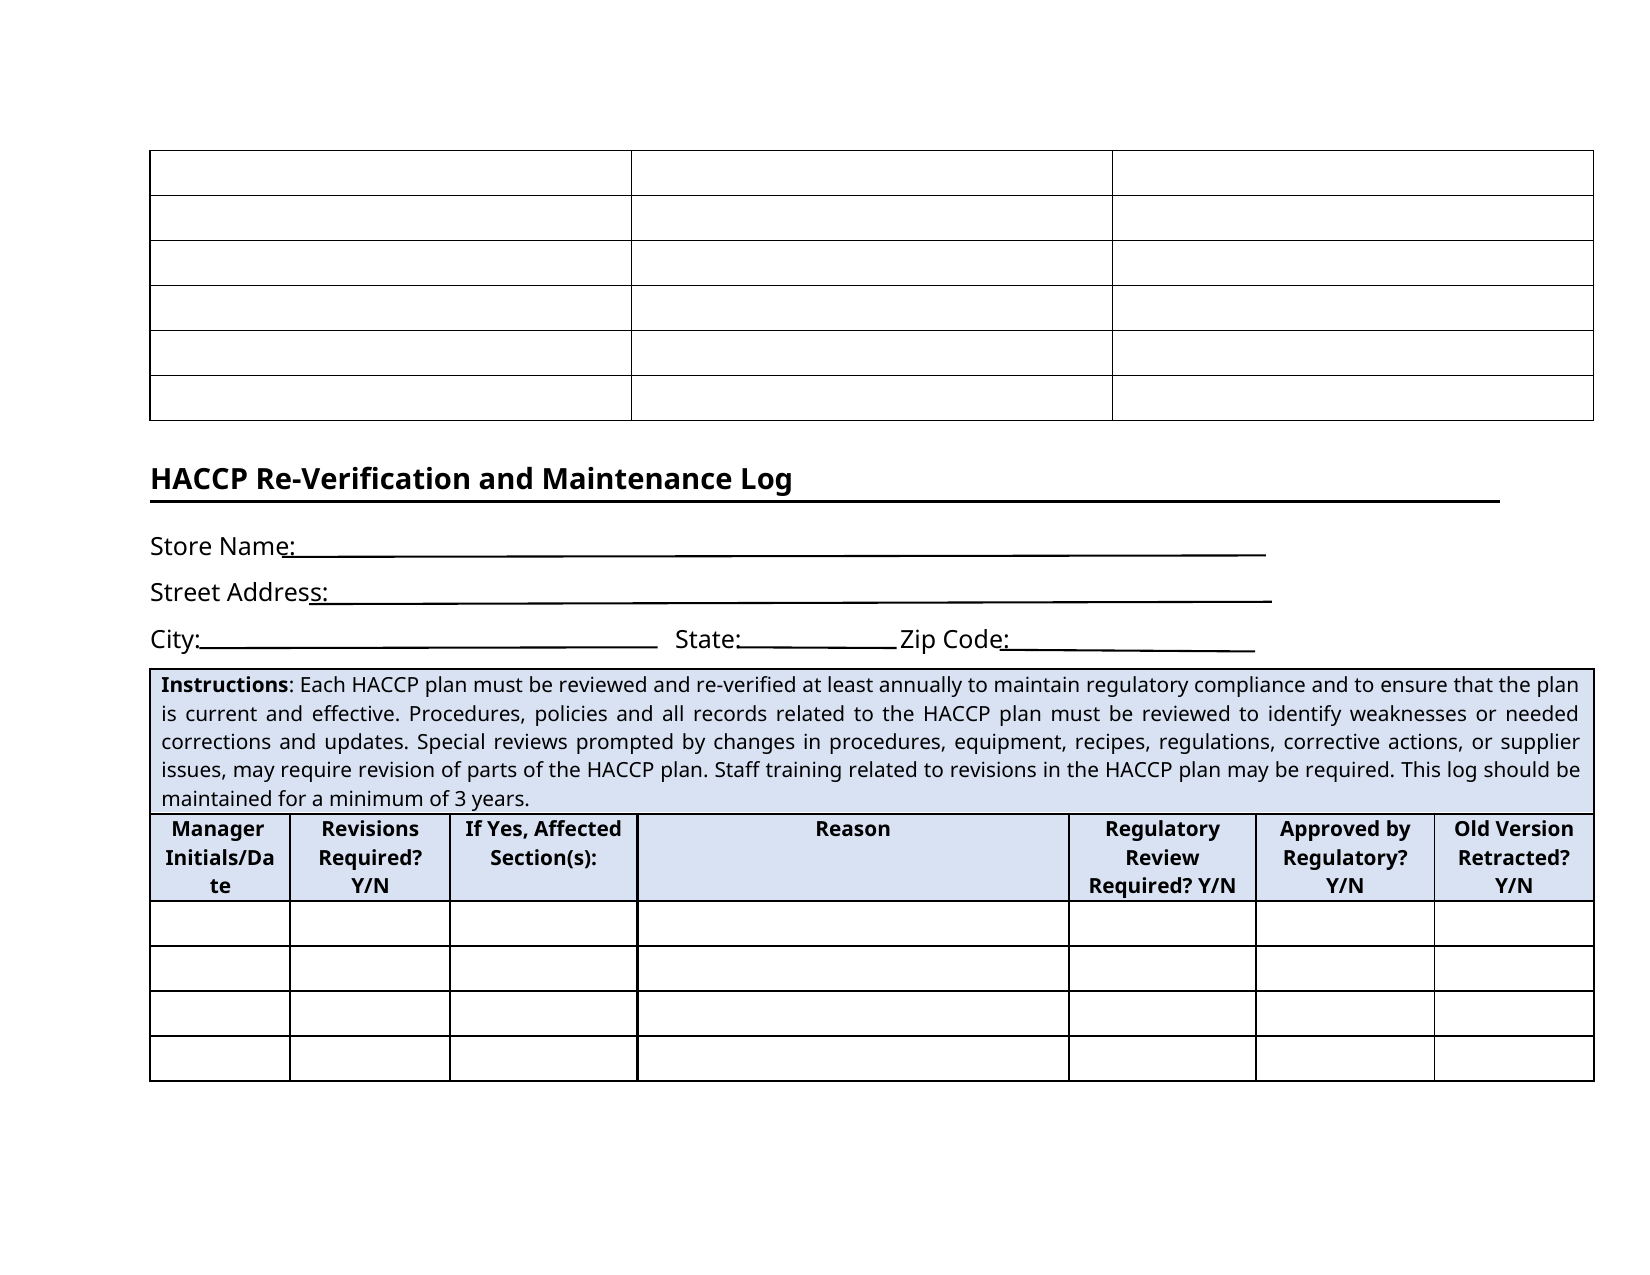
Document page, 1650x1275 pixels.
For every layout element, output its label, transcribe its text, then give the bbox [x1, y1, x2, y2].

table_cell [151, 992, 289, 1035]
table_cell [291, 1037, 449, 1080]
table_header Instructions: Each HACCP plan must be reviewed and re-verified at least annually to maintain regulatory compliance and to ensure that the plan is current and effective. Procedures, policies and all records related to the HACCP plan must be reviewed to identify weaknesses or needed corrections and updates. Special reviews prompted by changes in procedures, equipment, recipes, regulations, corrective actions, or supplier issues, may require revision of parts of the HACCP plan. Staff training related to revisions in the HACCP plan may be required. This log should be maintained for a minimum of 3 years. [151, 670, 1593, 812]
table_cell [1113, 196, 1593, 240]
table_cell [451, 902, 636, 945]
table_cell [632, 241, 1112, 285]
table_cell [632, 286, 1112, 330]
table_cell Old Version Retracted? Y/N [1435, 815, 1593, 900]
table_cell [291, 992, 449, 1035]
table_cell [1113, 286, 1593, 330]
table_cell If Yes, Affected Section(s): [451, 815, 636, 900]
table_cell [151, 1037, 289, 1080]
table_cell [1435, 947, 1593, 990]
table_cell [151, 902, 289, 945]
table_cell [151, 286, 631, 330]
table_cell [632, 196, 1112, 240]
table_cell [632, 151, 1112, 195]
table_cell [1435, 1037, 1593, 1080]
table_cell [151, 241, 631, 285]
table_cell [1070, 902, 1255, 945]
table_cell Reason [639, 815, 1068, 900]
table_cell [151, 331, 631, 375]
table_cell [451, 1037, 636, 1080]
table_cell [1113, 241, 1593, 285]
table_cell [1257, 902, 1434, 945]
table_cell [451, 992, 636, 1035]
table_cell [632, 376, 1112, 420]
table_cell Regulatory Review Required? Y/N [1070, 815, 1255, 900]
table_cell [1257, 947, 1434, 990]
table_cell [151, 376, 631, 420]
table_cell [1113, 151, 1593, 195]
table_cell Approved by Regulatory? Y/N [1257, 815, 1434, 900]
text HACCP Re-Verification and Maintenance Log [150, 458, 1500, 500]
table_cell [451, 947, 636, 990]
table_cell [1070, 947, 1255, 990]
table_cell Revisions Required? Y/N [291, 815, 449, 900]
table_cell [639, 947, 1068, 990]
text Store Name: [150, 528, 1500, 562]
table_cell [151, 151, 631, 195]
table_cell [151, 196, 631, 240]
table_cell [151, 947, 289, 990]
text City: State: Zip Code: [150, 622, 1500, 656]
table_cell [639, 1037, 1068, 1080]
table_cell [1113, 331, 1593, 375]
table_cell [1257, 992, 1434, 1035]
table_cell [1113, 376, 1593, 420]
table_cell [1435, 902, 1593, 945]
table_cell [291, 947, 449, 990]
table_cell [1070, 1037, 1255, 1080]
table_cell [1257, 1037, 1434, 1080]
table_cell Manager Initials/Date [151, 815, 289, 900]
table_cell [639, 902, 1068, 945]
table_cell [632, 331, 1112, 375]
table_cell [639, 992, 1068, 1035]
table_cell [291, 902, 449, 945]
table_cell [1070, 992, 1255, 1035]
text Street Address: [150, 575, 1500, 609]
table_cell [1435, 992, 1593, 1035]
